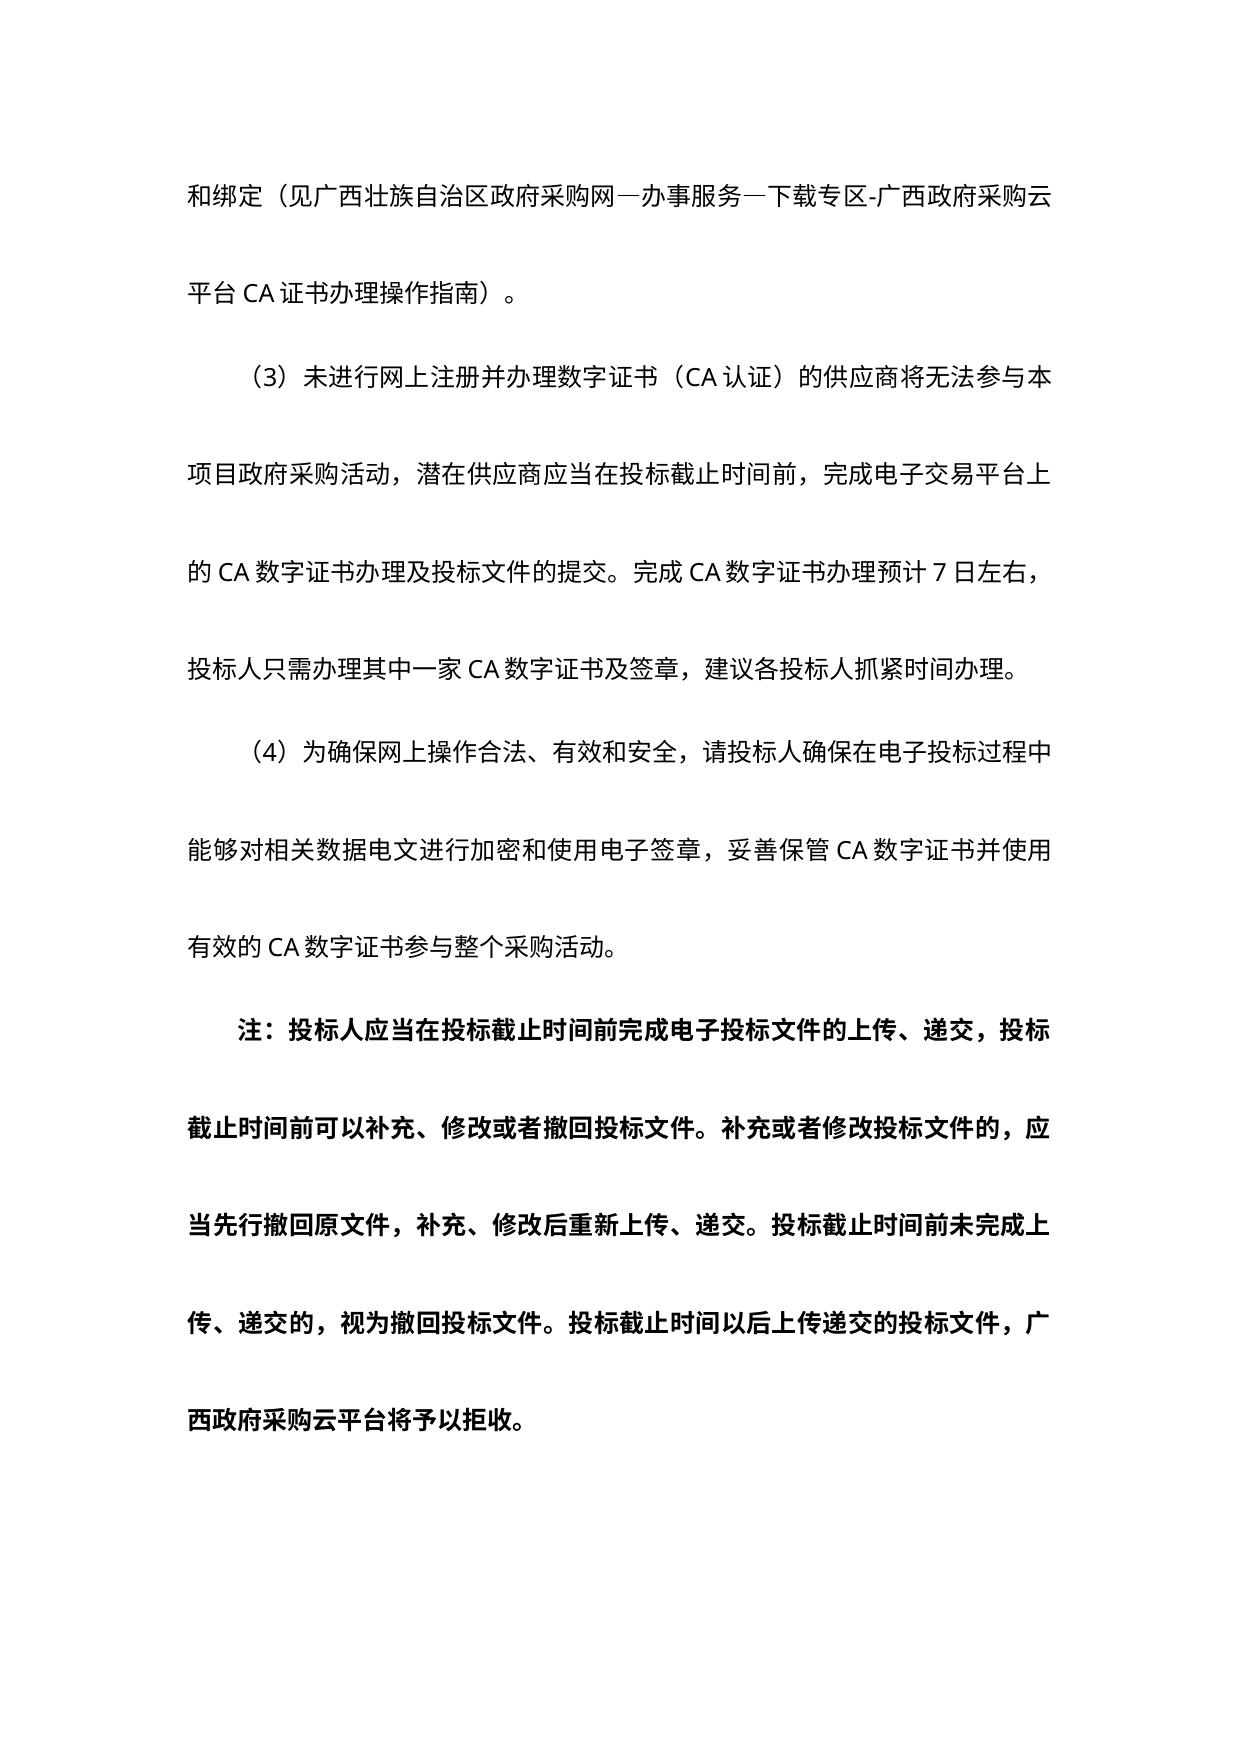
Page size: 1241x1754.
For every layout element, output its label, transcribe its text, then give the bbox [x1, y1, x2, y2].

text （4）为确保网上操作合法、有效和安全，请投标人确保在电子投标过程中能够对相关数据电文进行加密和使用电子签章，妥善保管CA数字证书并使用有效的CA数字证书参与整个采购活动。 [187, 718, 1053, 978]
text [187, 162, 1053, 324]
text 注：投标人应当在投标截止时间前完成电子投标文件的上传、递交，投标截止时间前可以补充、修改或者撤回投标文件。补充或者修改投标文件的，应当先行撤回原文件，补充、修改后重新上传、递交。投标截止时间前未完成上传、递交的，视为撤回投标文件。投标截止时间以后上传递交的投标文件，广西政府采购云平台将予以拒收。 [187, 996, 1053, 1451]
text （3）未进行网上注册并办理数字证书（CA认证）的供应商将无法参与本项目政府采购活动，潜在供应商应当在投标截止时间前，完成电子交易平台上的CA数字证书办理及投标文件的提交。完成CA数字证书办理预计7日左右，投标人只需办理其中一家CA数字证书及签章，建议各投标人抓紧时间办理。 [187, 343, 1053, 700]
